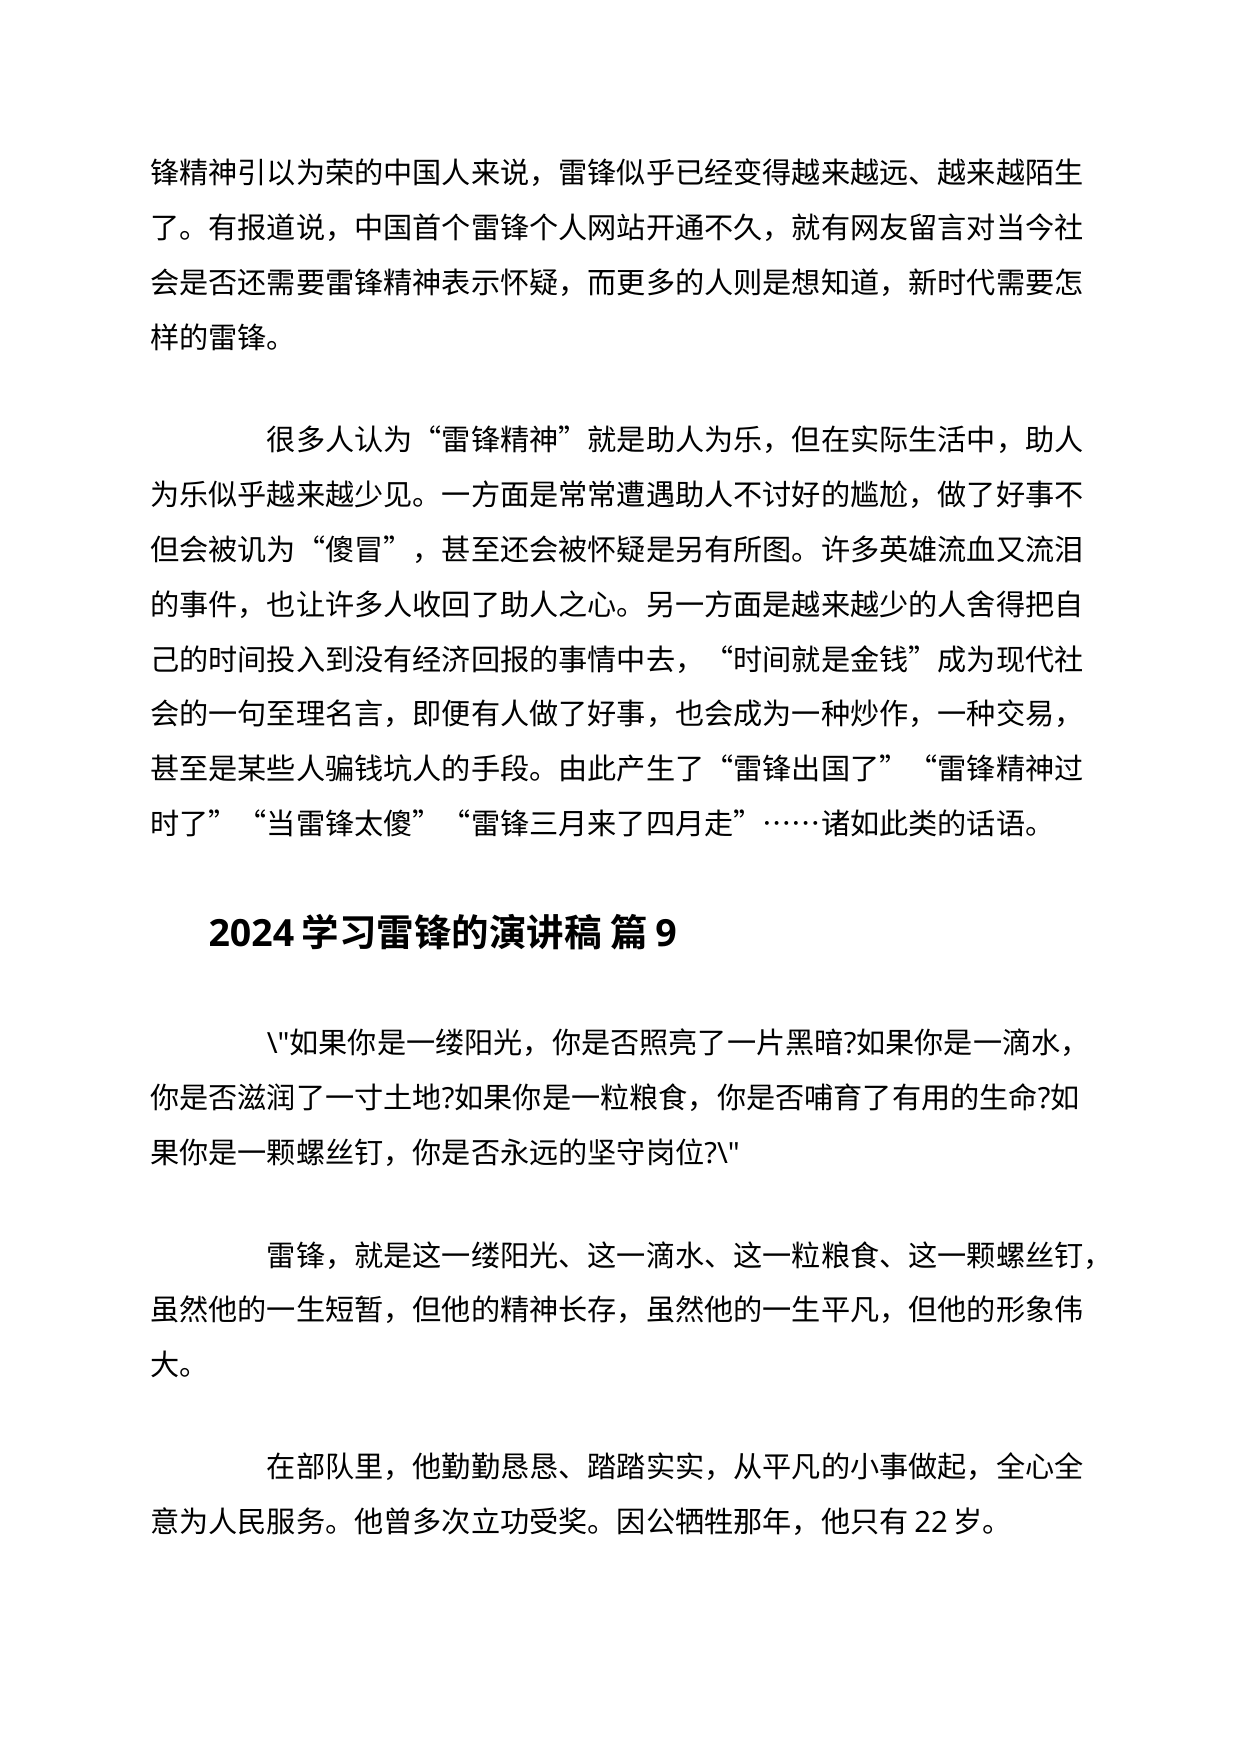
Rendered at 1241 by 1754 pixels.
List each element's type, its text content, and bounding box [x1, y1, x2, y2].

text 很多人认为“雷锋精神”就是助人为乐，但在实际生活中，助人为乐似乎越来越少见。一方面是常常遭遇助人不讨好的尴尬，做了好事不但会被讥为“傻冒”，甚至还会被怀疑是另有所图。许多英雄流血又流泪的事件，也让许多人收回了助人之心。另一方面是越来越少的人舍得把自己的时间投入到没有经济回报的事情中去，“时间就是金钱”成为现代社会的一句至理名言，即便有人做了好事，也会成为一种炒作，一种交易，甚至是某些人骗钱坑人的手段。由此产生了“雷锋出国了”“雷锋精神过时了”“当雷锋太傻”“雷锋三月来了四月走”……诸如此类的话语。 [150, 416, 1090, 843]
text 2024学习雷锋的演讲稿 篇9 [150, 902, 1090, 957]
text 在部队里，他勤勤恳恳、踏踏实实，从平凡的小事做起，全心全意为人民服务。他曾多次立功受奖。因公牺牲那年，他只有22岁。 [150, 1444, 1090, 1541]
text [150, 150, 1090, 357]
text 雷锋，就是这一缕阳光、这一滴水、这一粒粮食、这一颗螺丝钉，虽然他的一生短暂，但他的精神长存，虽然他的一生平凡，但他的形象伟大。 [150, 1232, 1090, 1384]
text \"如果你是一缕阳光，你是否照亮了一片黑暗?如果你是一滴水，你是否滋润了一寸土地?如果你是一粒粮食，你是否哺育了有用的生命?如果你是一颗螺丝钉，你是否永远的坚守岗位?\" [150, 1020, 1090, 1172]
